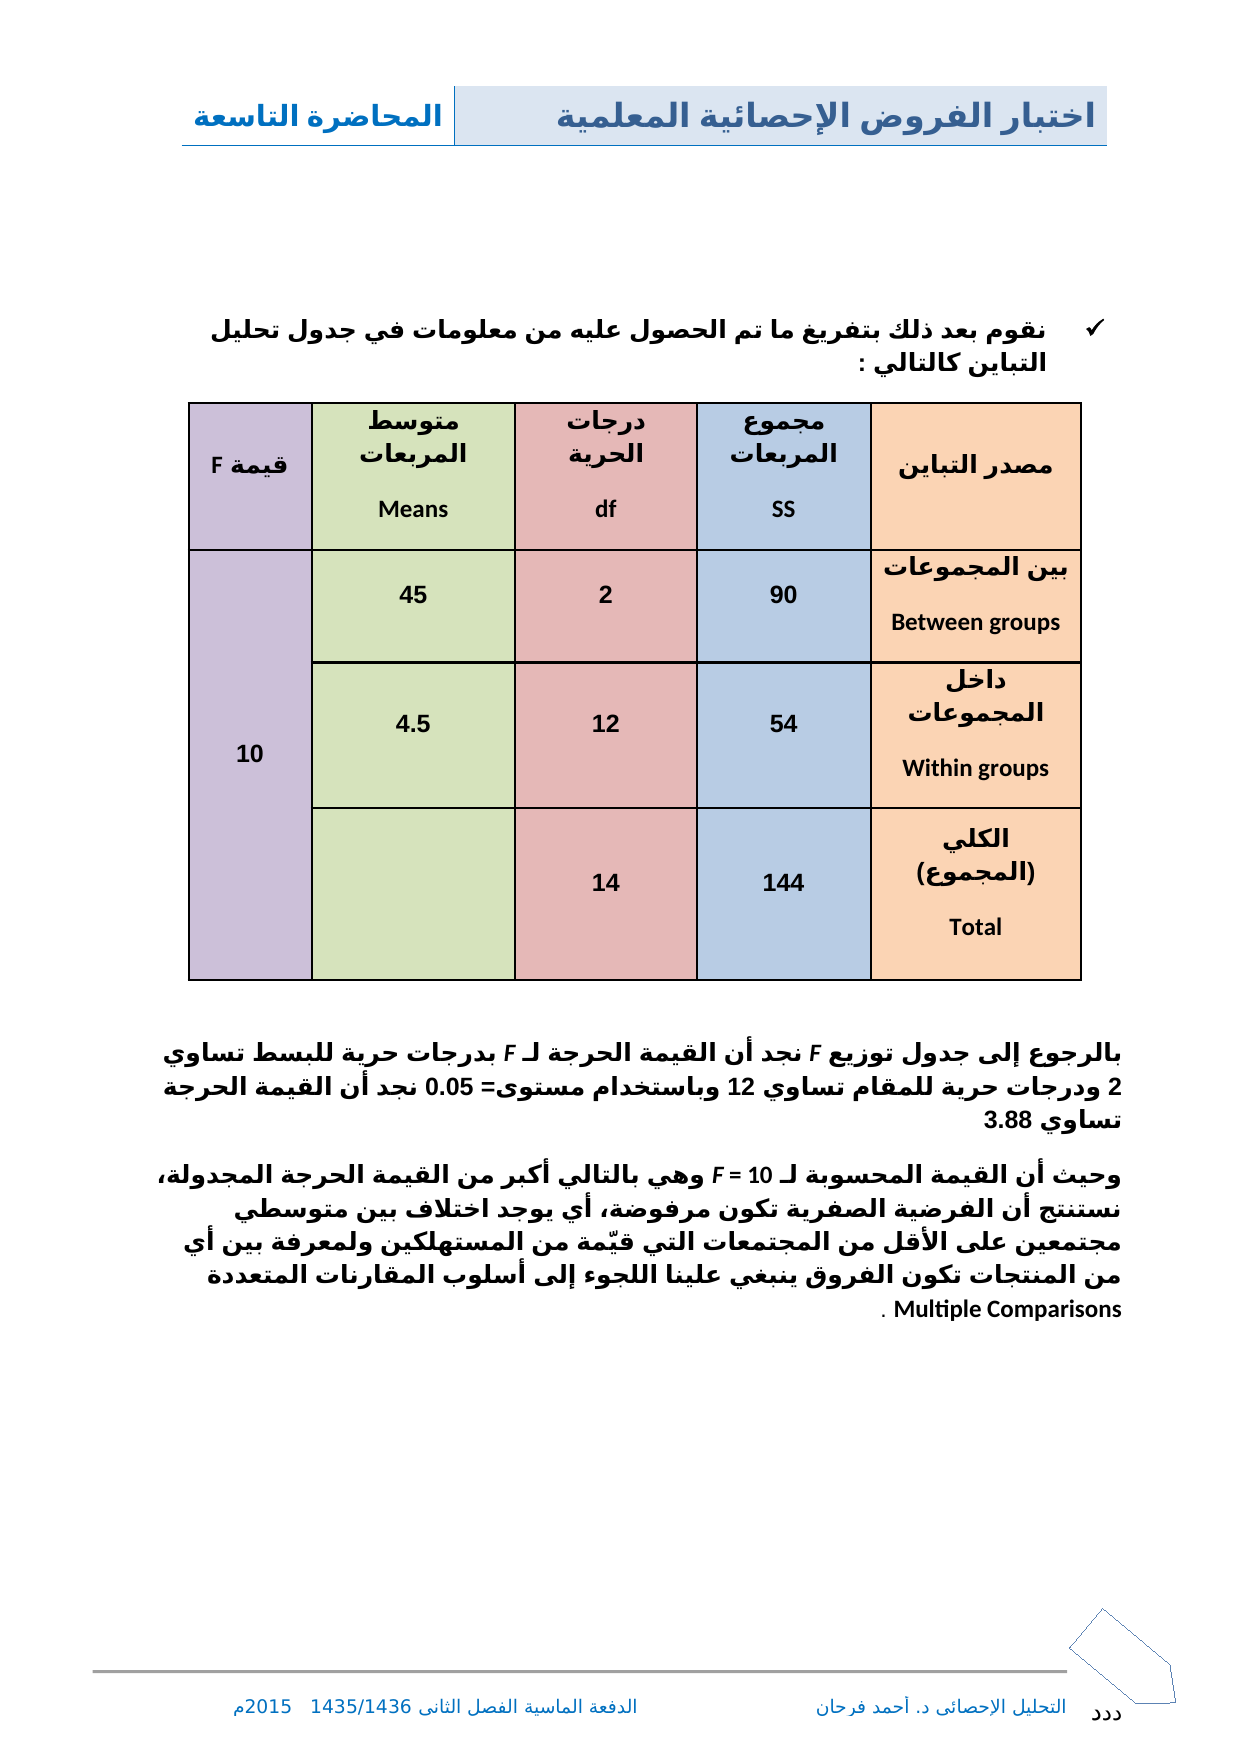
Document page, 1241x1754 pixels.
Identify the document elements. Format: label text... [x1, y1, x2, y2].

table_cell [313, 809, 514, 979]
table_header مصدر التباين [872, 404, 1080, 549]
table_cell الكلي (المجموع) Total [872, 809, 1080, 979]
table_cell 10 [190, 551, 311, 979]
table_header درجات الحرية df [516, 404, 696, 549]
table_cell 54 [698, 664, 870, 807]
table_header مجموع المربعات SS [698, 404, 870, 549]
table_cell 45 [313, 551, 514, 661]
table_cell 12 [516, 664, 696, 807]
table_header متوسط المربعات Means [313, 404, 514, 549]
text وحيث أن القيمة المحسوبة لـ F = 10 وهي بالتالي أكبر من القيمة الحرجة المجدولة، نستنتج أن الفرضية الصفرية تكون مرفوضة، أي يوجد اختلاف بين متوسطي مجتمعين على الأقل من المجتمعات التي قيّمة من المستهلكين ولمعرفة بين أي من المنتجات تكون الفروق ينبغي علينا اللجوء إلى أسلوب المقارنات المتعددة Multiple Comparisons . [148, 1159, 1122, 1323]
table_header قيمة F [190, 404, 311, 549]
list نقوم بعد ذلك بتفريغ ما تم الحصول عليه من معلومات في جدول تحليل التباين كالتالي : [148, 315, 1084, 377]
table_cell 4.5 [313, 664, 514, 807]
text بالرجوع إلى جدول توزيع F نجد أن القيمة الحرجة لـ F بدرجات حرية للبسط تساوي 2 ودرجات حرية للمقام تساوي 12 وباستخدام مستوى= 0.05 نجد أن القيمة الحرجة تساوي 3.88 [148, 1037, 1122, 1134]
table_cell 2 [516, 551, 696, 661]
table_cell 14 [516, 809, 696, 979]
table_cell بين المجموعات Between groups [872, 551, 1080, 661]
table_cell 144 [698, 809, 870, 979]
table_cell داخل المجموعات Within groups [872, 664, 1080, 807]
table_cell 90 [698, 551, 870, 661]
